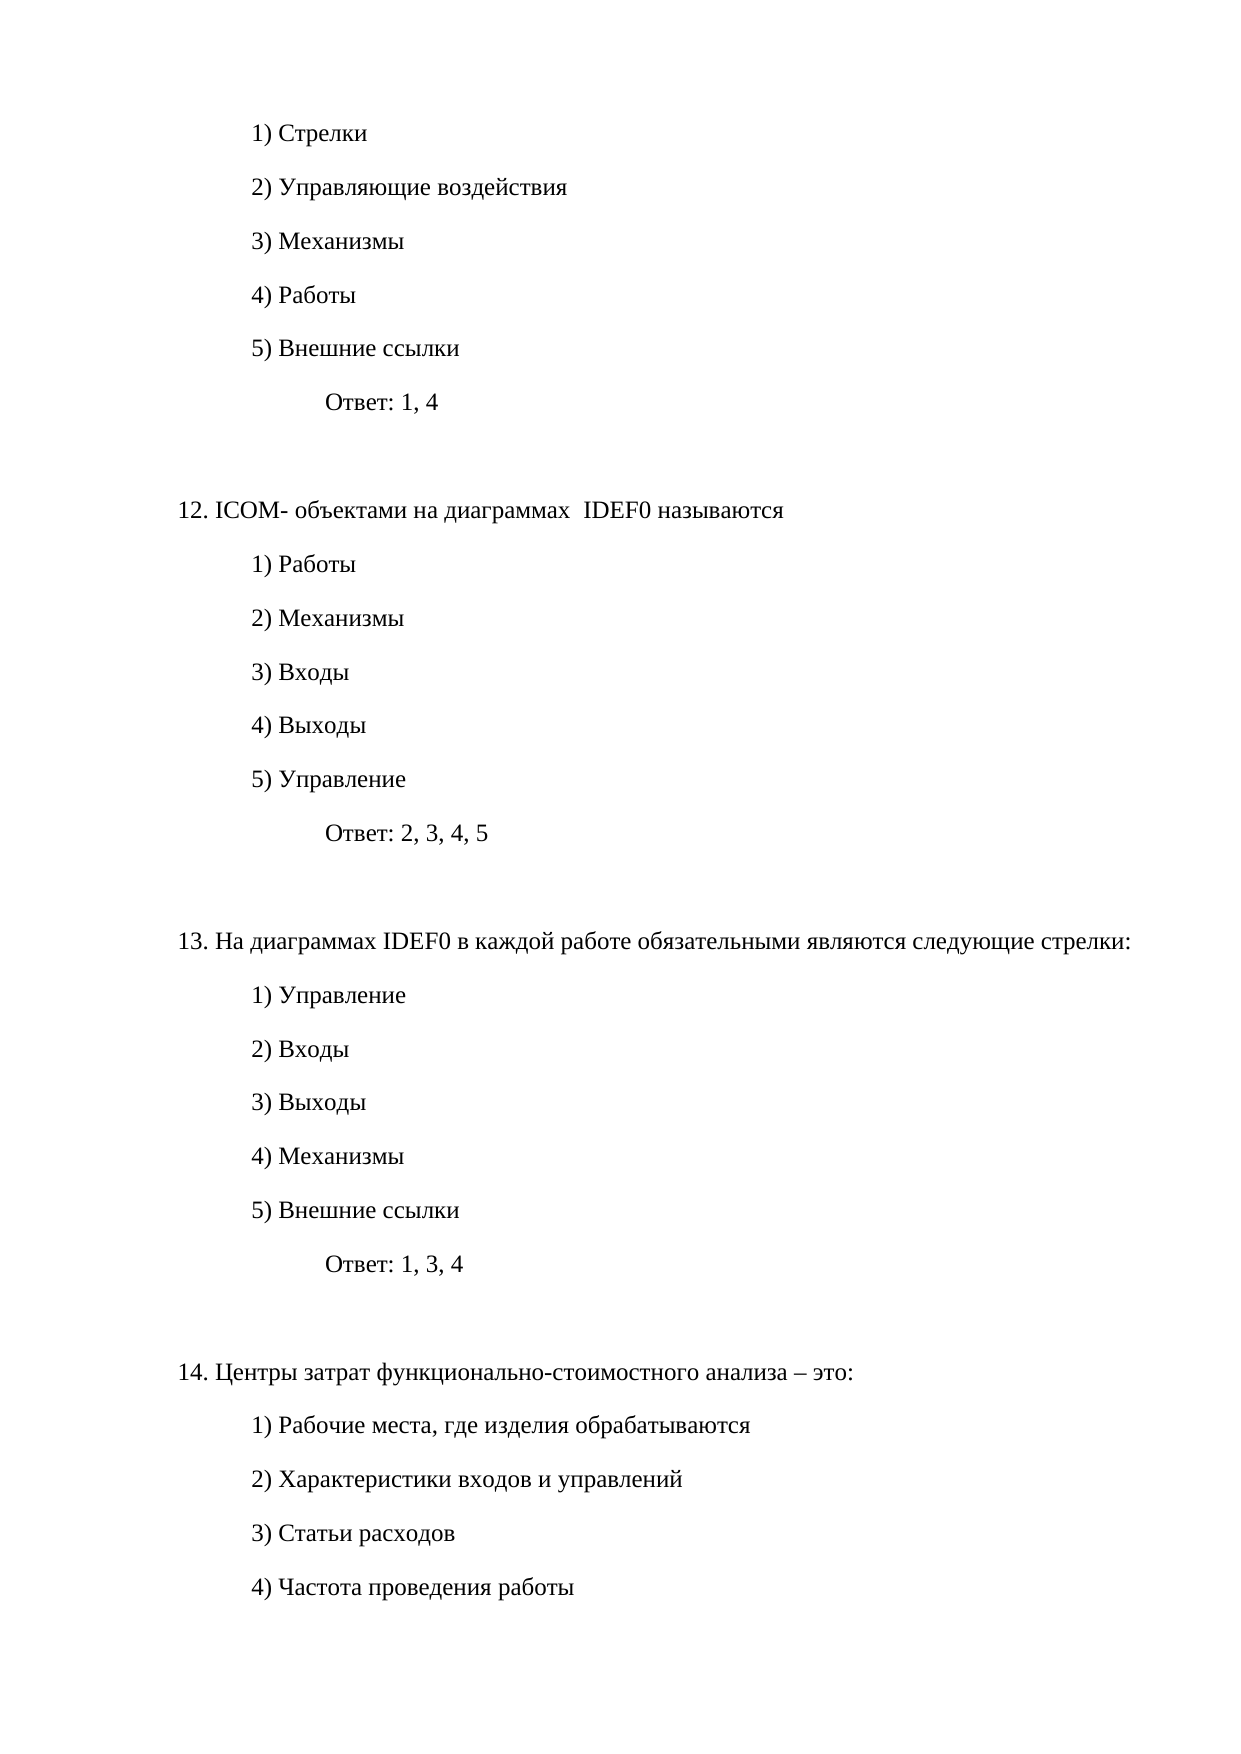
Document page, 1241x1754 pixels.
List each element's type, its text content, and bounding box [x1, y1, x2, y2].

text 4) Выходы [177, 711, 1152, 739]
text Ответ: 2, 3, 4, 5 [177, 818, 1152, 847]
text 14. Центры затрат функционально-стоимостного анализа – это: [177, 1357, 1152, 1386]
text 1) Рабочие места, где изделия обрабатываются [177, 1411, 1152, 1439]
text 12. ICOM- объектами на диаграммах IDEF0 называются [177, 495, 1152, 524]
text Ответ: 1, 4 [177, 387, 1152, 416]
text 5) Внешние ссылки [177, 333, 1152, 362]
text 3) Статьи расходов [177, 1518, 1152, 1547]
text 3) Выходы [177, 1087, 1152, 1116]
text 2) Управляющие воздействия [177, 172, 1152, 201]
text 1) Работы [177, 549, 1152, 578]
text 5) Управление [177, 764, 1152, 793]
text 5) Внешние ссылки [177, 1195, 1152, 1224]
text 2) Входы [177, 1034, 1152, 1062]
text 4) Работы [177, 280, 1152, 308]
text 1) Управление [177, 980, 1152, 1008]
text 1) Стрелки [177, 118, 1152, 147]
text 2) Характеристики входов и управлений [177, 1464, 1152, 1493]
text Ответ: 1, 3, 4 [177, 1249, 1152, 1278]
text 13. На диаграммах IDEF0 в каждой работе обязательными являются следующие стрелки: [177, 926, 1152, 955]
text 4) Частота проведения работы [177, 1572, 1152, 1601]
text 2) Механизмы [177, 603, 1152, 632]
text 3) Входы [177, 657, 1152, 685]
text 3) Механизмы [177, 226, 1152, 254]
text 4) Механизмы [177, 1141, 1152, 1170]
